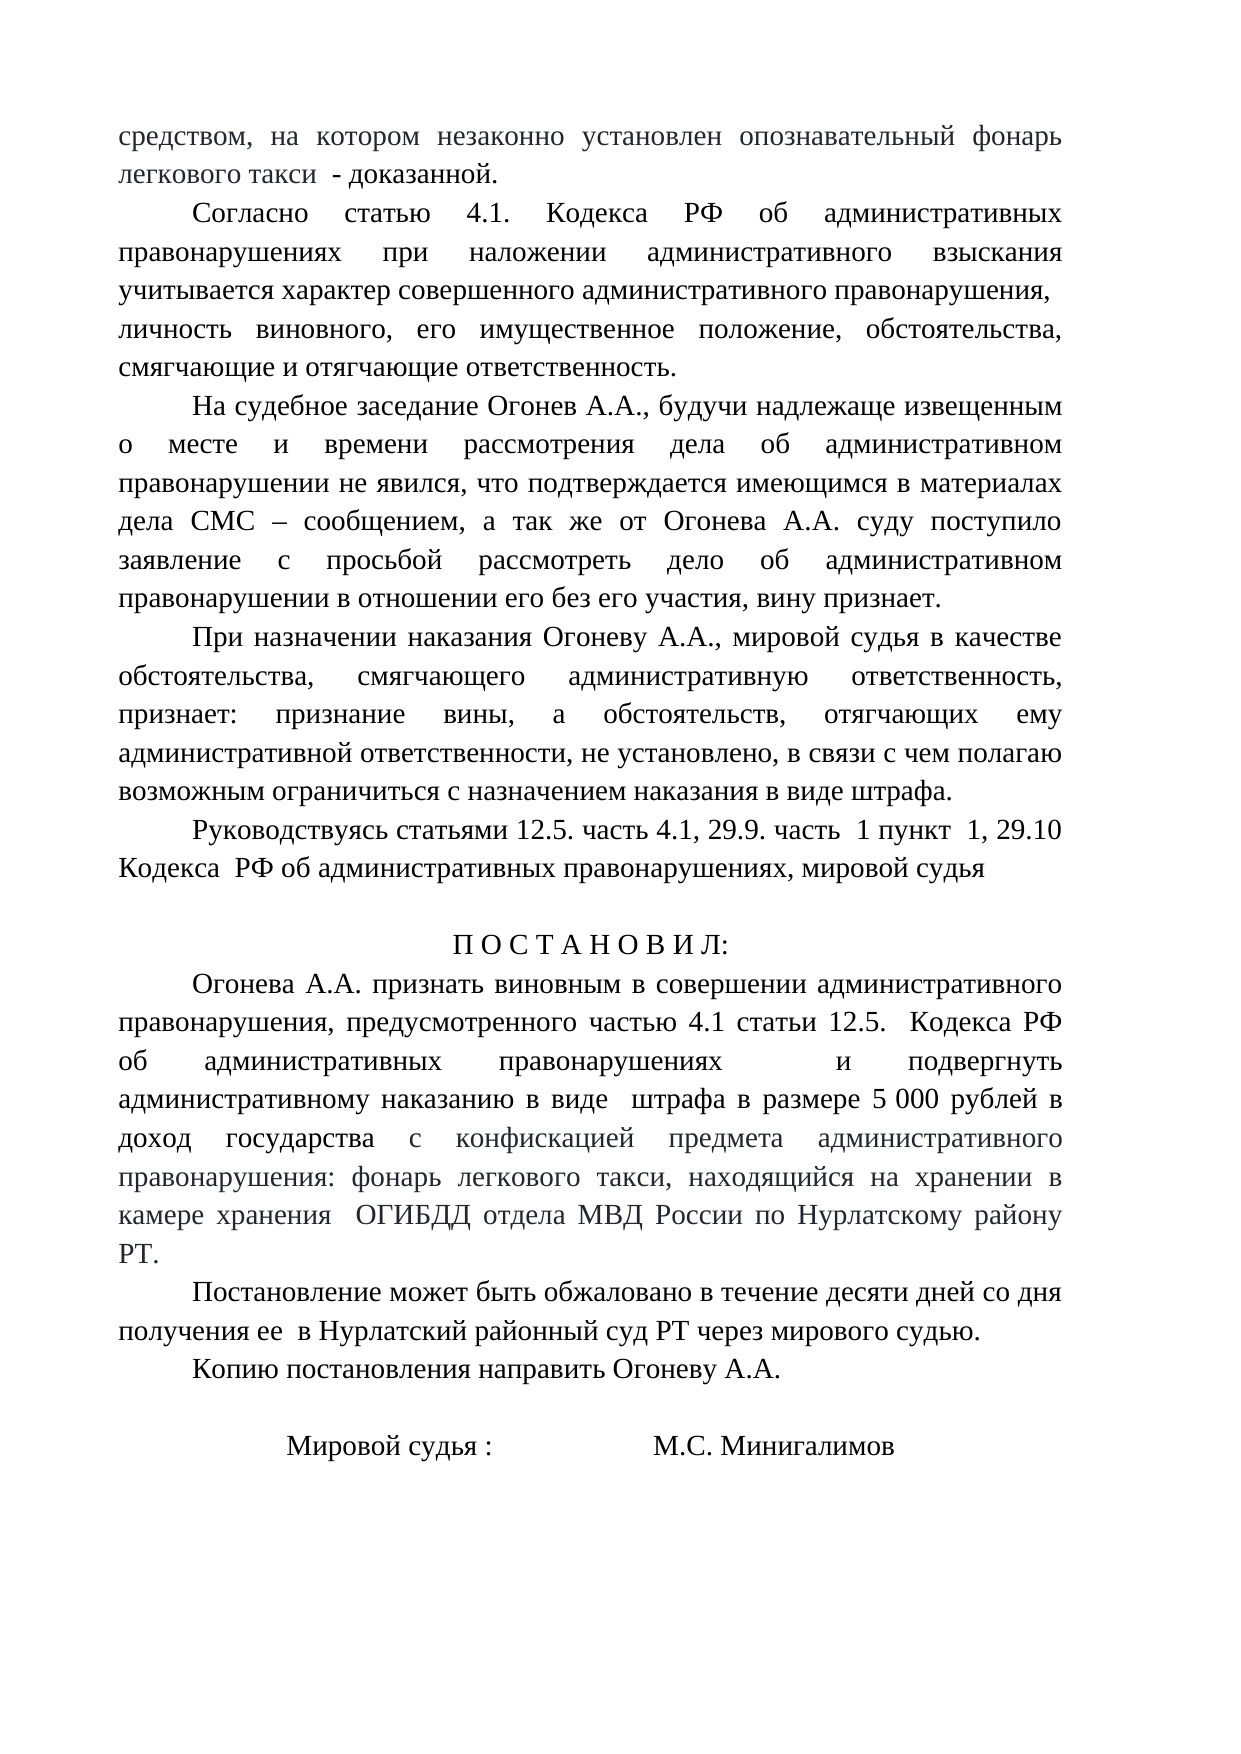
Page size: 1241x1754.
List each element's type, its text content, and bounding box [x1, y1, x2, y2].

text При назначении наказания Огоневу А.А., мировой судья в качестве обстоятельства, смягчающего административную ответственность, признает: признание вины, а обстоятельств, отягчающих ему административной ответственности, не установлено, в связи с чем полагаю возможным ограничиться с назначением наказания в виде штрафа. [118, 619, 1063, 807]
text Постановление может быть обжаловано в течение десяти дней со дня получения ее в Нурлатский районный суд РТ через мирового судью. [118, 1274, 1063, 1346]
text Согласно статью 4.1. Кодекса РФ об административных правонарушениях при наложении административного взыскания учитывается характер совершенного административного правонарушения, [118, 195, 1063, 306]
text Руководствуясь статьями 12.5. часть 4.1, 29.9. часть 1 пункт 1, 29.10 Кодекса РФ об административных правонарушениях, мировой судья [118, 812, 1063, 884]
text Огонева А.А. признать виновным в совершении административного правонарушения, предусмотренного частью 4.1 статьи 12.5. Кодекса РФ об административных правонарушениях и подвергнуть административному наказанию в виде штрафа в размере 5 000 рублей в доход государства с конфискацией предмета административного правонарушения: фонарь легкового такси, находящийся на хранении в камере хранения ОГИБДД отдела МВД России по Нурлатскому району РТ. [118, 1231, 1063, 1269]
text личность виновного, его имущественное положение, обстоятельства, смягчающие и отягчающие ответственность. [118, 311, 1063, 383]
text Мировой судья : М.С. Минигалимов [118, 1428, 1063, 1462]
text Огонева А.А. признать виновным в совершении административного правонарушения, предусмотренного частью 4.1 статьи 12.5. Кодекса РФ об административных правонарушениях и подвергнуть административному наказанию в виде штрафа в размере 5 000 рублей в доход государства с конфискацией предмета административного правонарушения: фонарь легкового такси, находящийся на хранении в камере хранения ОГИБДД отдела МВД России по Нурлатскому району РТ. [118, 966, 1063, 1159]
text Копию постановления направить Огоневу А.А. [118, 1351, 1063, 1385]
text П О С Т А Н О В И Л: [118, 927, 1063, 961]
text На судебное заседание Огонев А.А., будучи надлежаще извещенным о месте и времени рассмотрения дела об административном правонарушении не явился, что подтверждается имеющимся в материалах дела СМС – сообщением, а так же от Огонева А.А. суду поступило заявление с просьбой рассмотреть дело об административном правонарушении в отношении его без его участия, вину признает. [118, 388, 1063, 614]
